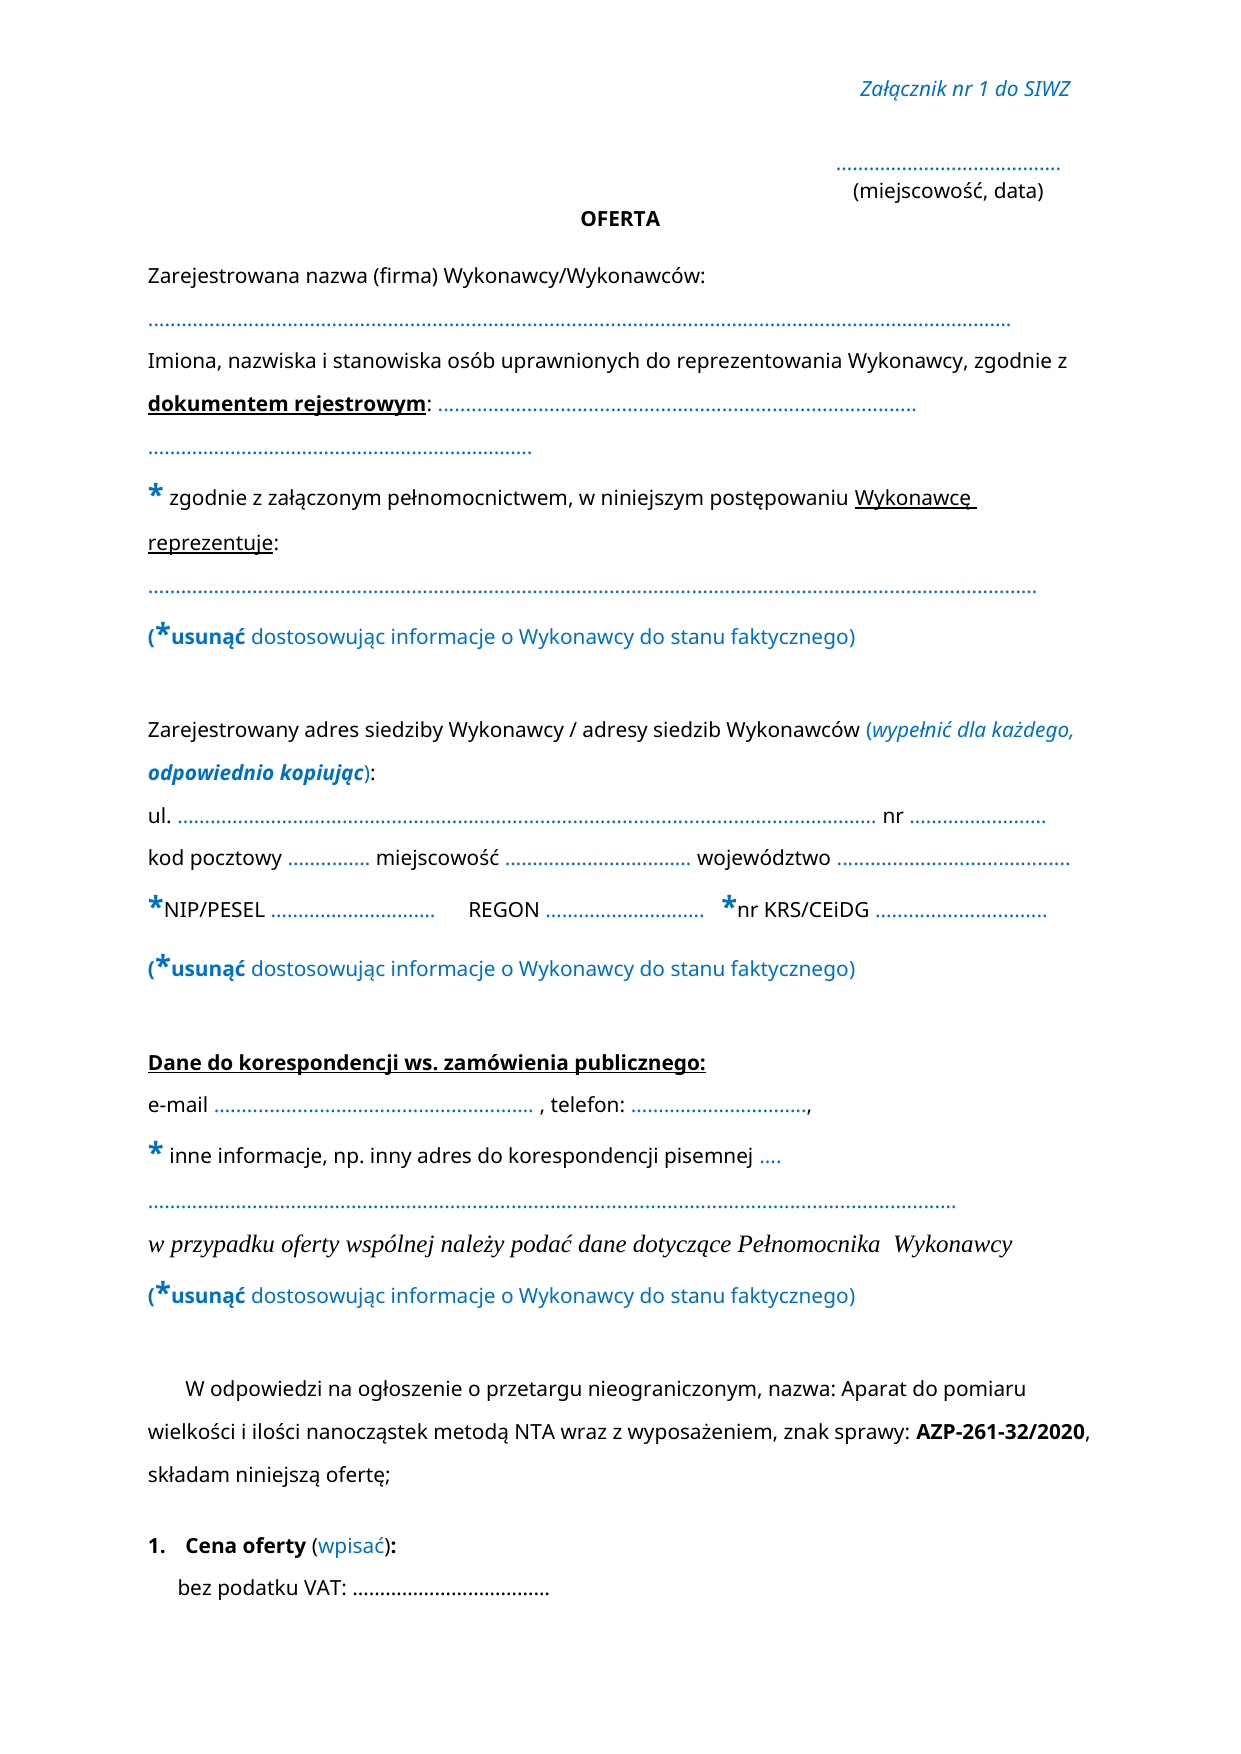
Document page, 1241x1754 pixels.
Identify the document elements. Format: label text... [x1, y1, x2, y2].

text * inne informacje, np. inny adres do korespondencji pisemnej ....…………………………………………………......................................................................................… [148, 1133, 1092, 1215]
text *NIP/PESEL …………..……………. REGON …………………….…. *nr KRS/CEiDG ............................... [148, 886, 1092, 926]
text bez podatku VAT: ……………………………… [177, 1573, 1092, 1602]
text Dane do korespondencji ws. zamówienia publicznego: [148, 1048, 1092, 1076]
text (*usunąć dostosowując informacje o Wykonawcy do stanu faktycznego) [148, 946, 1092, 985]
text (*usunąć dostosowując informacje o Wykonawcy do stanu faktycznego) [148, 613, 1092, 653]
text Zarejestrowana nazwa (firma) Wykonawcy/Wykonawców: [148, 261, 1092, 290]
text (miejscowość, data) [804, 176, 1092, 204]
text …………….……………………. [804, 148, 1092, 176]
text w przypadku oferty wspólnej należy podać dane dotyczące Pełnomocnika Wykonawcy [148, 1229, 1092, 1258]
text OFERTA [148, 204, 1092, 233]
text ul. ……………………………………………………………………….......................……..…………… nr ………………….… [148, 801, 1092, 829]
text kod pocztowy ……...…… miejscowość …………………….……… województwo .......................................... [148, 843, 1092, 872]
text e-mail …................…………………………..……. , telefon: ……………………….…., [148, 1090, 1092, 1119]
text * zgodnie z załączonym pełnomocnictwem, w niniejszym postępowaniu Wykonawcę reprezentuje: ……………………………………………………………………………………………………………………………………………… [148, 474, 1092, 599]
text Zarejestrowany adres siedziby Wykonawcy / adresy siedzib Wykonawców (wypełnić dla każdego, odpowiednio kopiując): [148, 716, 1092, 787]
list Cena oferty (wpisać): [148, 1531, 1092, 1559]
text Imiona, nazwiska i stanowiska osób uprawnionych do reprezentowania Wykonawcy, zgodnie z dokumentem rejestrowym: ......................................................................................……………………………………………………………. [148, 347, 1092, 460]
text W odpowiedzi na ogłoszenie o przetargu nieograniczonym, nazwa: Aparat do pomiaru wielkości i ilości nanocząstek metodą NTA wraz z wyposażeniem, znak sprawy: AZP-261-32/2020, składam niniejszą ofertę; [148, 1374, 1092, 1488]
text ......................................................................................……………………………………………………………. [148, 304, 1092, 332]
text (*usunąć dostosowując informacje o Wykonawcy do stanu faktycznego) [148, 1272, 1092, 1312]
